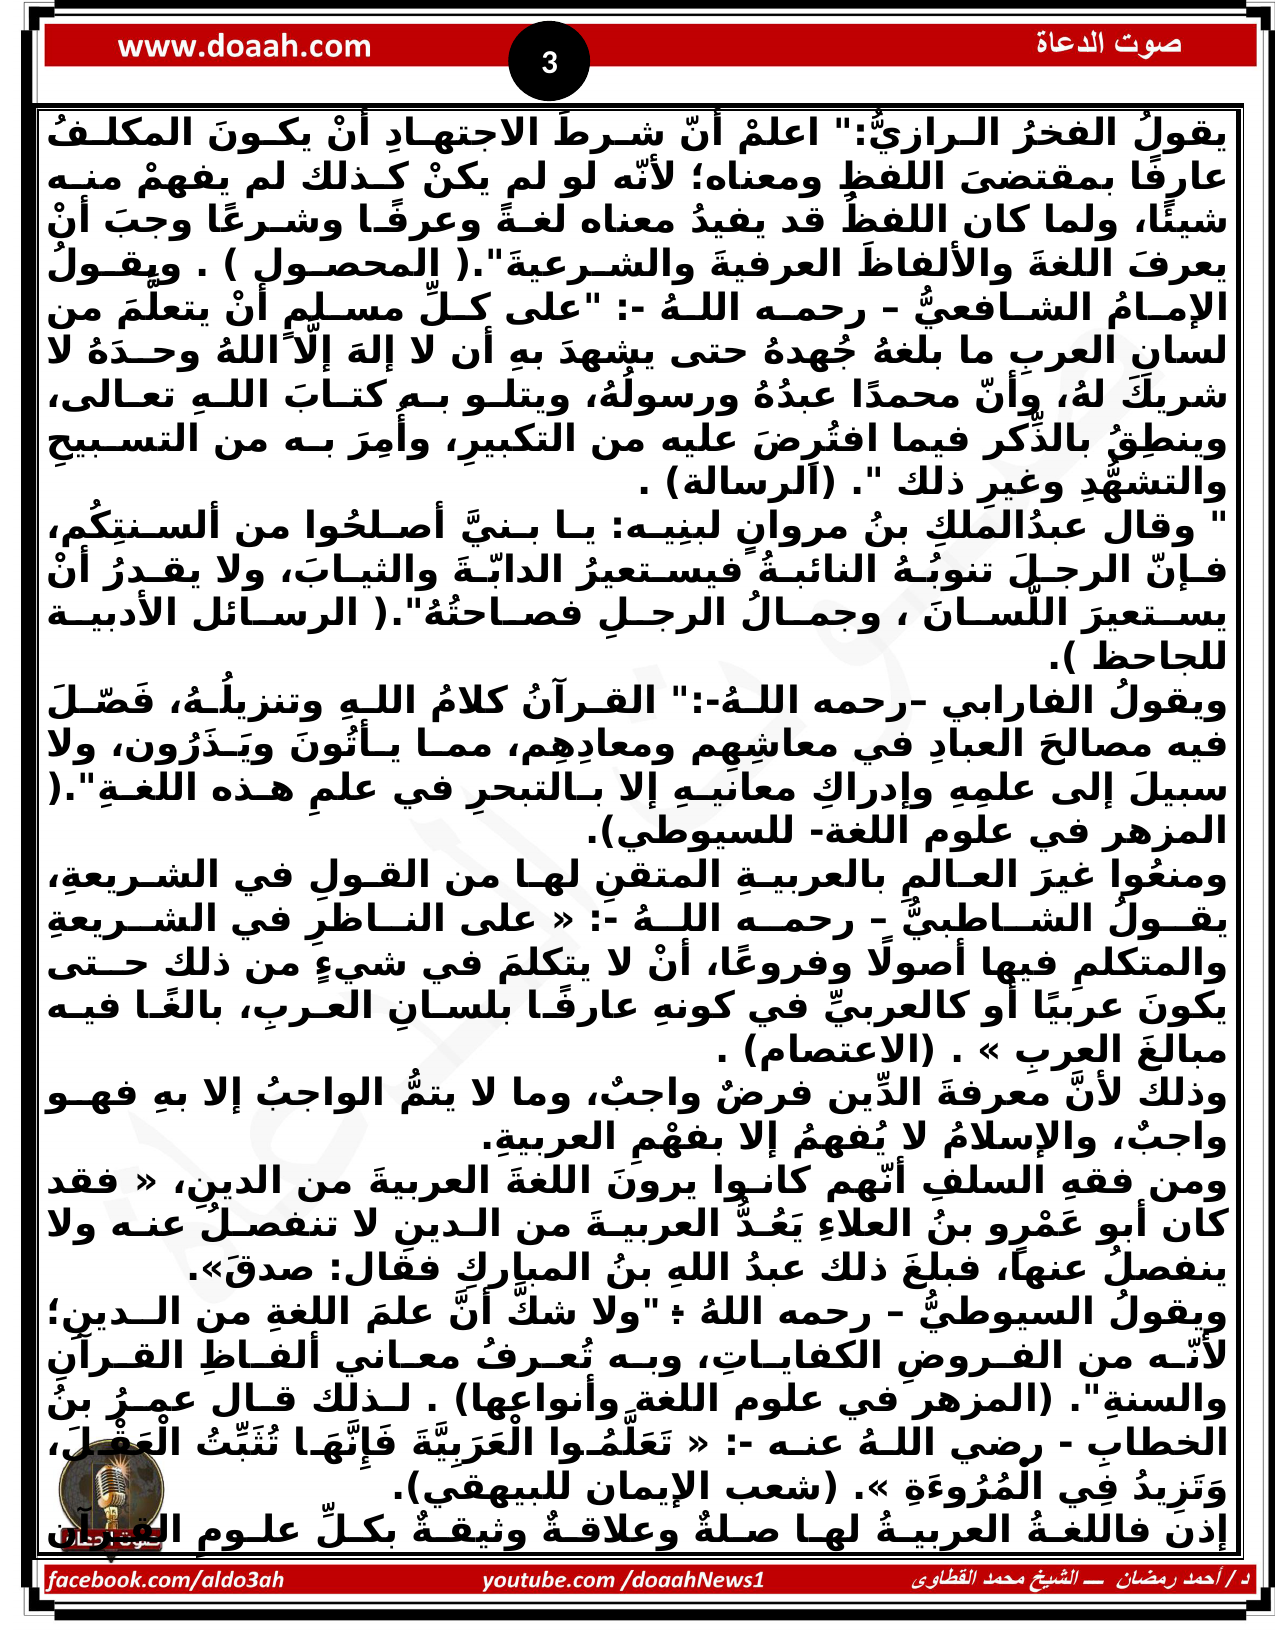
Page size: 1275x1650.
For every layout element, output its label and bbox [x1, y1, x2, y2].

table_header [39, 111, 1236, 1552]
picture [13, 0, 1275, 1630]
